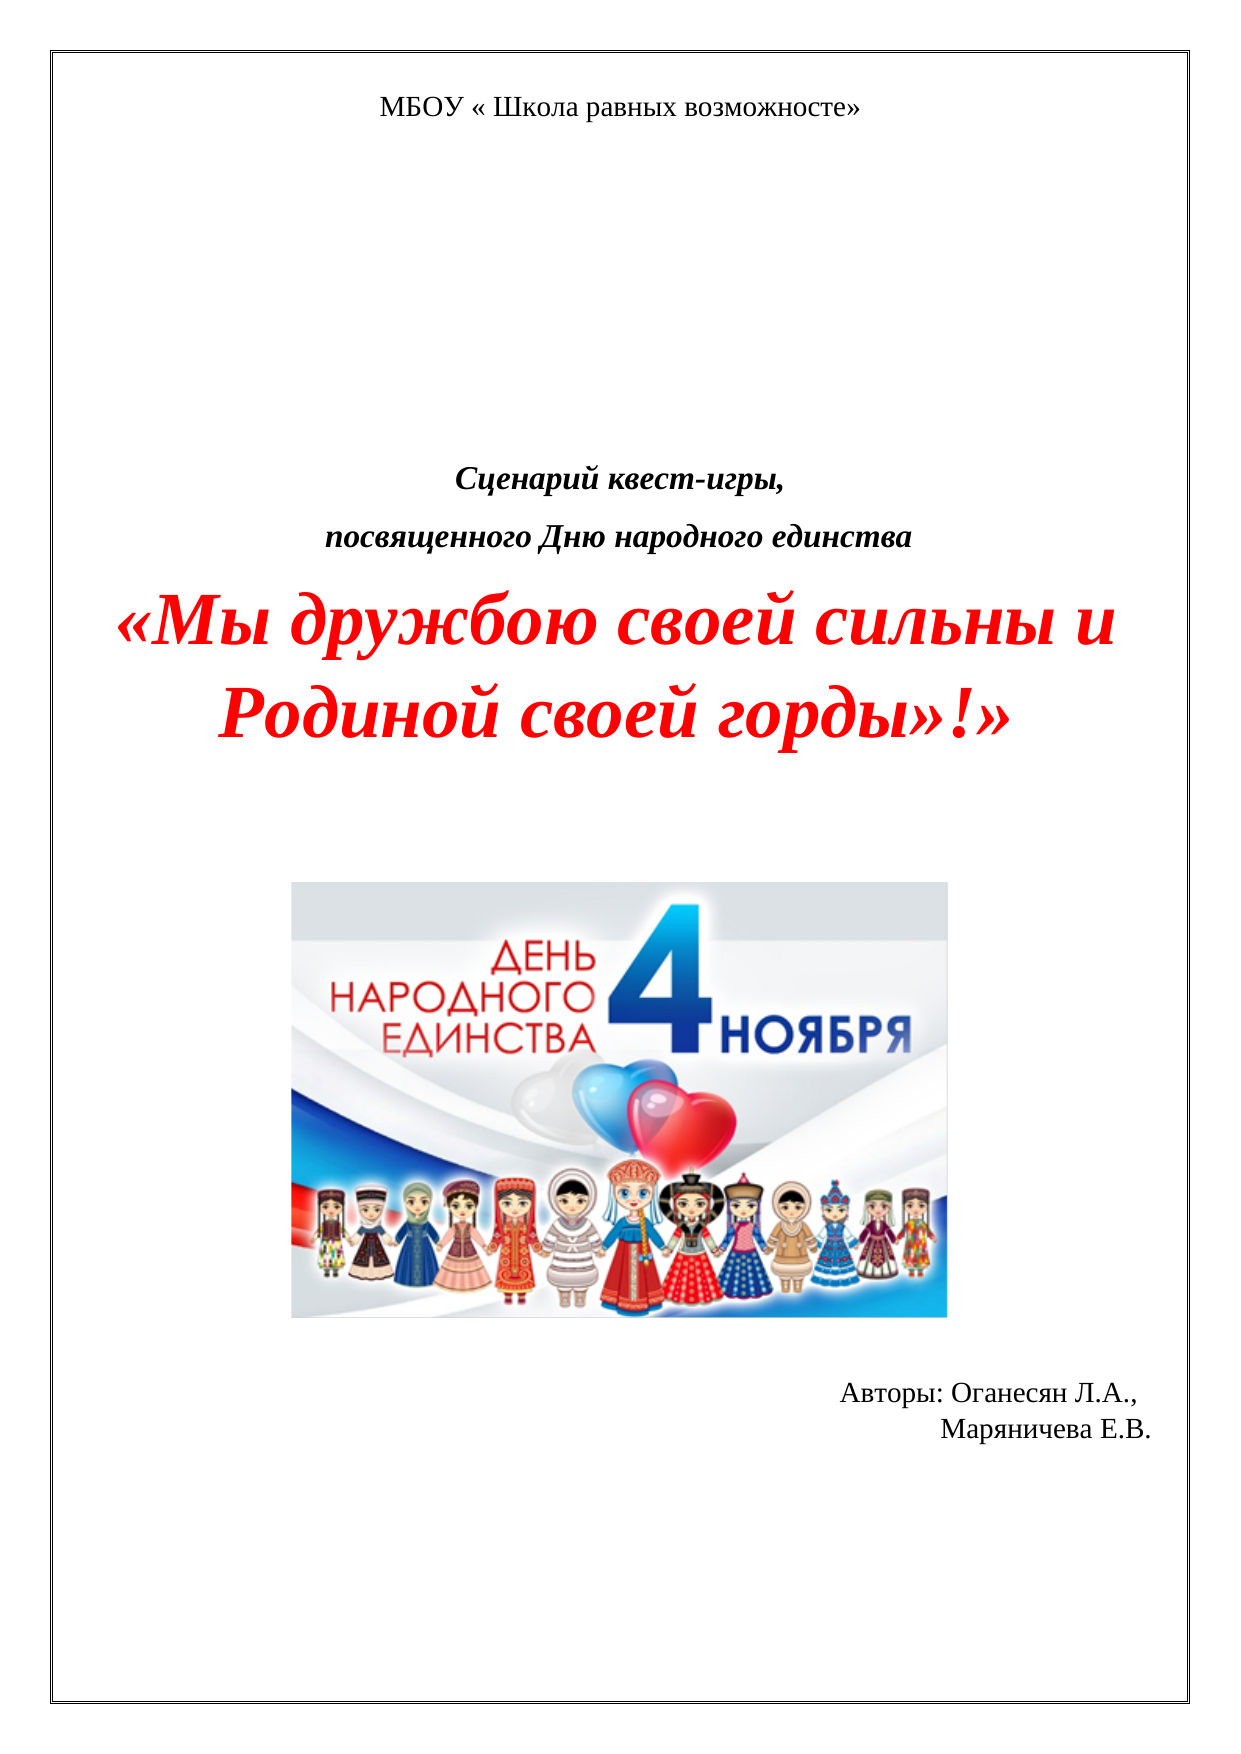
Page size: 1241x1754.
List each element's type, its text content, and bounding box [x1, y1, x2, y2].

text «Мы дружбою своей сильны и Родиной своей горды»!» [89, 574, 1152, 754]
text МБОУ « Школа равных возможносте» [89, 89, 1152, 122]
text Маряничева Е.В. [89, 1411, 1152, 1445]
picture [291, 882, 949, 1321]
text Сценарий квест-игры, [89, 458, 1152, 497]
text Авторы: Оганесян Л.А., [89, 1375, 1152, 1409]
text посвященного Дню народного единства [89, 516, 1152, 555]
